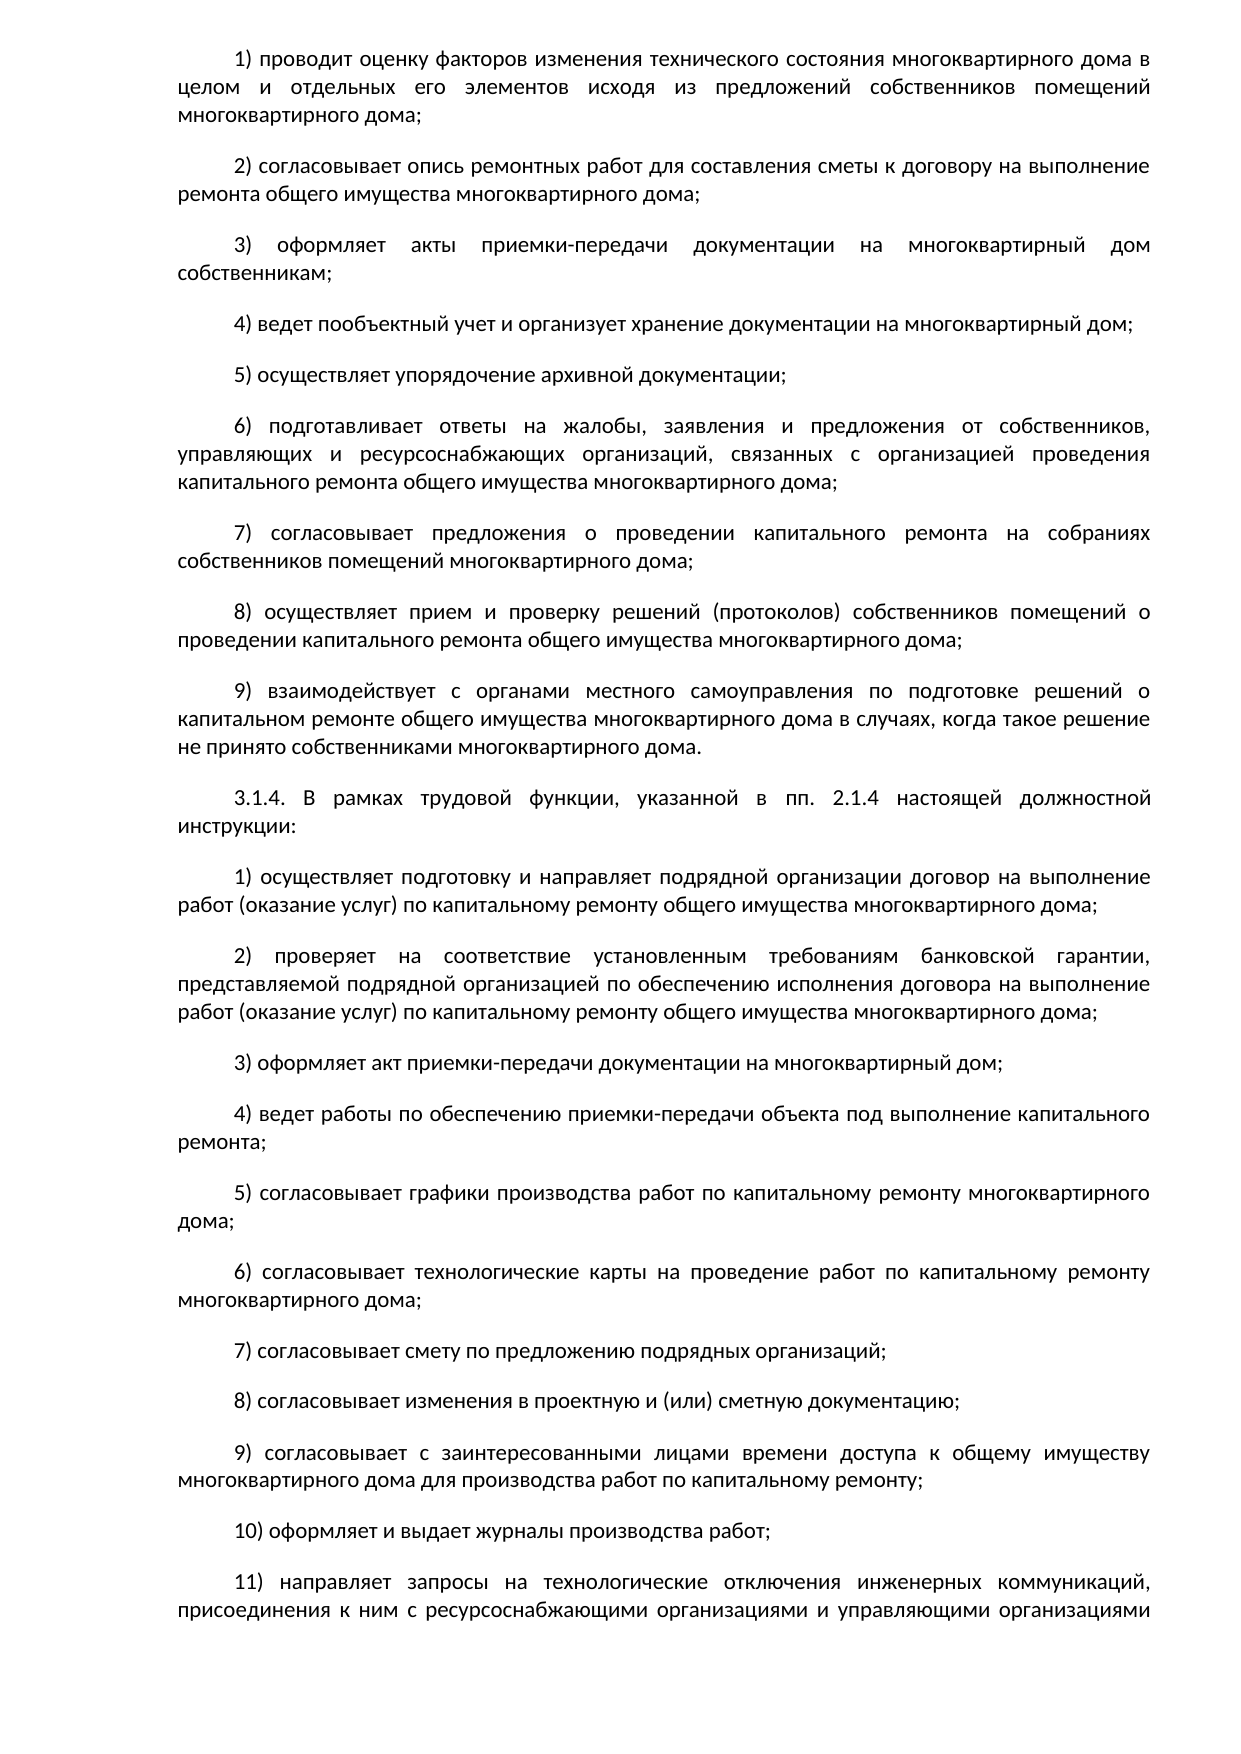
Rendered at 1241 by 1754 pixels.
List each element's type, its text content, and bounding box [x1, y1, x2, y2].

text 6) согласовывает технологические карты на проведение работ по капитальному ремонту многоквартирного дома; [177, 1257, 1152, 1313]
text 2) согласовывает опись ремонтных работ для составления сметы к договору на выполнение ремонта общего имущества многоквартирного дома; [177, 151, 1152, 207]
text 9) взаимодействует с органами местного самоуправления по подготовке решений о капитальном ремонте общего имущества многоквартирного дома в случаях, когда такое решение не принято собственниками многоквартирного дома. [177, 676, 1152, 760]
text 8) согласовывает изменения в проектную и (или) сметную документацию; [177, 1387, 1152, 1415]
text 4) ведет пообъектный учет и организует хранение документации на многоквартирный дом; [177, 309, 1152, 337]
text 3) оформляет акт приемки-передачи документации на многоквартирный дом; [177, 1048, 1152, 1076]
text 6) подготавливает ответы на жалобы, заявления и предложения от собственников, управляющих и ресурсоснабжающих организаций, связанных с организацией проведения капитального ремонта общего имущества многоквартирного дома; [177, 411, 1152, 495]
text 1) осуществляет подготовку и направляет подрядной организации договор на выполнение работ (оказание услуг) по капитальному ремонту общего имущества многоквартирного дома; [177, 862, 1152, 918]
text 8) осуществляет прием и проверку решений (протоколов) собственников помещений о проведении капитального ремонта общего имущества многоквартирного дома; [177, 597, 1152, 653]
text 7) согласовывает смету по предложению подрядных организаций; [177, 1336, 1152, 1364]
text 3) оформляет акты приемки-передачи документации на многоквартирный дом собственникам; [177, 230, 1152, 286]
text 5) согласовывает графики производства работ по капитальному ремонту многоквартирного дома; [177, 1178, 1152, 1234]
text 4) ведет работы по обеспечению приемки-передачи объекта под выполнение капитального ремонта; [177, 1099, 1152, 1155]
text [177, 1567, 1152, 1623]
text 5) осуществляет упорядочение архивной документации; [177, 360, 1152, 388]
text 10) оформляет и выдает журналы производства работ; [177, 1517, 1152, 1544]
text 3.1.4. В рамках трудовой функции, указанной в пп. 2.1.4 настоящей должностной инструкции: [177, 783, 1152, 839]
text 7) согласовывает предложения о проведении капитального ремонта на собраниях собственников помещений многоквартирного дома; [177, 518, 1152, 574]
text 2) проверяет на соответствие установленным требованиям банковской гарантии, представляемой подрядной организацией по обеспечению исполнения договора на выполнение работ (оказание услуг) по капитальному ремонту общего имущества многоквартирного дома; [177, 941, 1152, 1025]
text 1) проводит оценку факторов изменения технического состояния многоквартирного дома в целом и отдельных его элементов исходя из предложений собственников помещений многоквартирного дома; [177, 44, 1152, 128]
text 9) согласовывает с заинтересованными лицами времени доступа к общему имуществу многоквартирного дома для производства работ по капитальному ремонту; [177, 1438, 1152, 1494]
